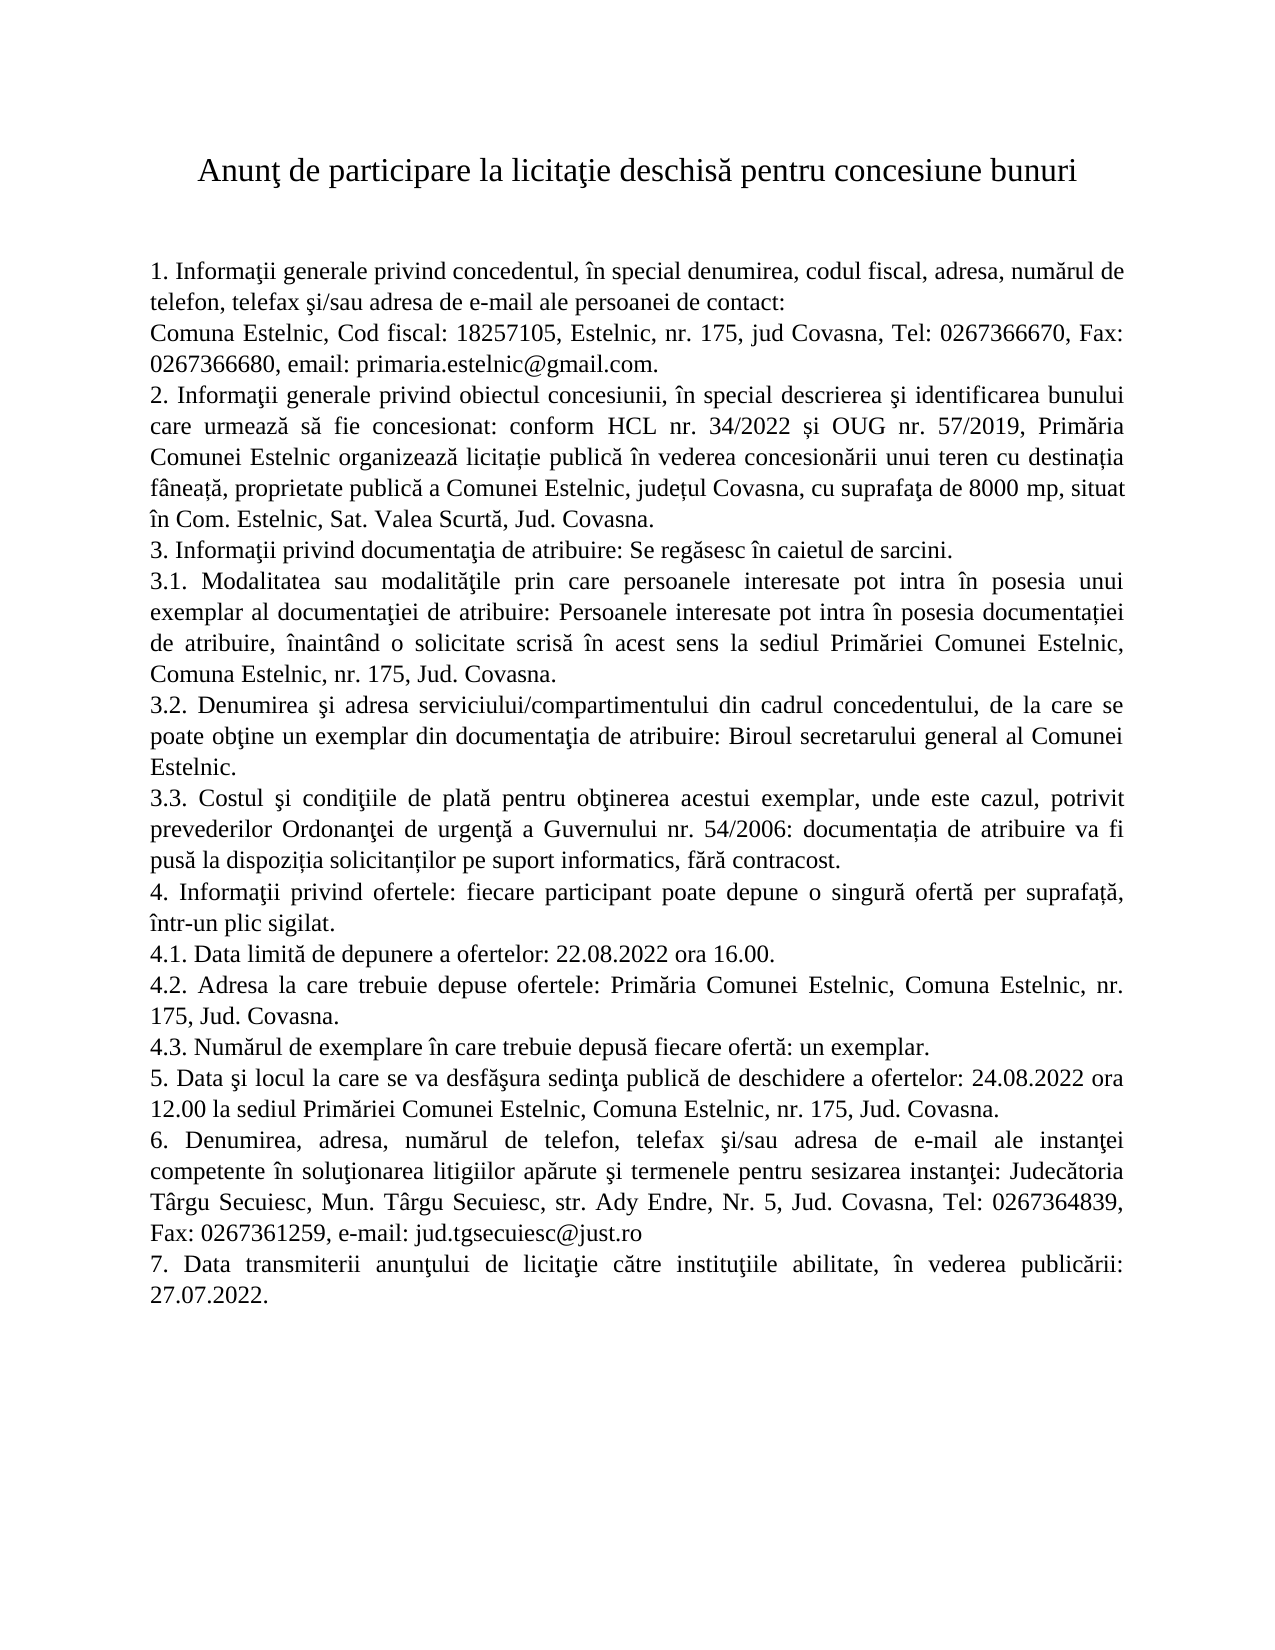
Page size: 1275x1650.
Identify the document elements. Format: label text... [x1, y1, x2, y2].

text 4.1. Data limită de depunere a ofertelor: 22.08.2022 ora 16.00. [150, 939, 1125, 967]
text 3.3. Costul şi condiţiile de plată pentru obţinerea acestui exemplar, unde este cazul, potrivit prevederilor Ordonanţei de urgenţă a Guvernului nr. 54/2006: documentația de atribuire va fi pusă la dispoziția solicitanților pe suport informatics, fără contracost. [150, 783, 1125, 874]
text 4.2. Adresa la care trebuie depuse ofertele: Primăria Comunei Estelnic, Comuna Estelnic, nr. 175, Jud. Covasna. [150, 970, 1125, 1029]
text 7. Data transmiterii anunţului de licitaţie către instituţiile abilitate, în vederea publicării: 27.07.2022. [150, 1249, 1125, 1309]
text Comuna Estelnic, Cod fiscal: 18257105, Estelnic, nr. 175, jud Covasna, Tel: 0267366670, Fax: 0267366680, email: primaria.estelnic@gmail.com. [150, 318, 1125, 378]
text 4.3. Numărul de exemplare în care trebuie depusă fiecare ofertă: un exemplar. [150, 1032, 1125, 1061]
text 4. Informaţii privind ofertele: fiecare participant poate depune o singură ofertă per suprafață, într-un plic sigilat. [150, 877, 1125, 936]
text 3.1. Modalitatea sau modalităţile prin care persoanele interesate pot intra în posesia unui exemplar al documentaţiei de atribuire: Persoanele interesate pot intra în posesia documentației de atribuire, înaintând o solicitate scrisă în acest sens la sediul Primăriei Comunei Estelnic, Comuna Estelnic, nr. 175, Jud. Covasna. [150, 566, 1125, 688]
text 3. Informaţii privind documentaţia de atribuire: Se regăsesc în caietul de sarcini. [150, 535, 1125, 564]
text 6. Denumirea, adresa, numărul de telefon, telefax şi/sau adresa de e-mail ale instanţei competente în soluţionarea litigiilor apărute şi termenele pentru sesizarea instanţei: Judecătoria Târgu Secuiesc, Mun. Târgu Secuiesc, str. Ady Endre, Nr. 5, Jud. Covasna, Tel: 0267364839, Fax: 0267361259, e-mail: jud.tgsecuiesc@just.ro [150, 1125, 1125, 1247]
text 2. Informaţii generale privind obiectul concesiunii, în special descrierea şi identificarea bunului care urmează să fie concesionat: conform HCL nr. 34/2022 și OUG nr. 57/2019, Primăria Comunei Estelnic organizează licitație publică în vederea concesionării unui teren cu destinația fâneață, proprietate publică a Comunei Estelnic, județul Covasna, cu suprafaţa de 8000 mp, situat în Com. Estelnic, Sat. Valea Scurtă, Jud. Covasna. [150, 380, 1125, 533]
text 3.2. Denumirea şi adresa serviciului/compartimentului din cadrul concedentului, de la care se poate obţine un exemplar din documentaţia de atribuire: Biroul secretarului general al Comunei Estelnic. [150, 690, 1125, 781]
text 5. Data şi locul la care se va desfăşura sedinţa publică de deschidere a ofertelor: 24.08.2022 ora 12.00 la sediul Primăriei Comunei Estelnic, Comuna Estelnic, nr. 175, Jud. Covasna. [150, 1063, 1125, 1123]
text Anunţ de participare la licitaţie deschisă pentru concesiune bunuri [150, 150, 1125, 188]
text 1. Informaţii generale privind concedentul, în special denumirea, codul fiscal, adresa, numărul de telefon, telefax şi/sau adresa de e-mail ale persoanei de contact: [150, 256, 1125, 316]
